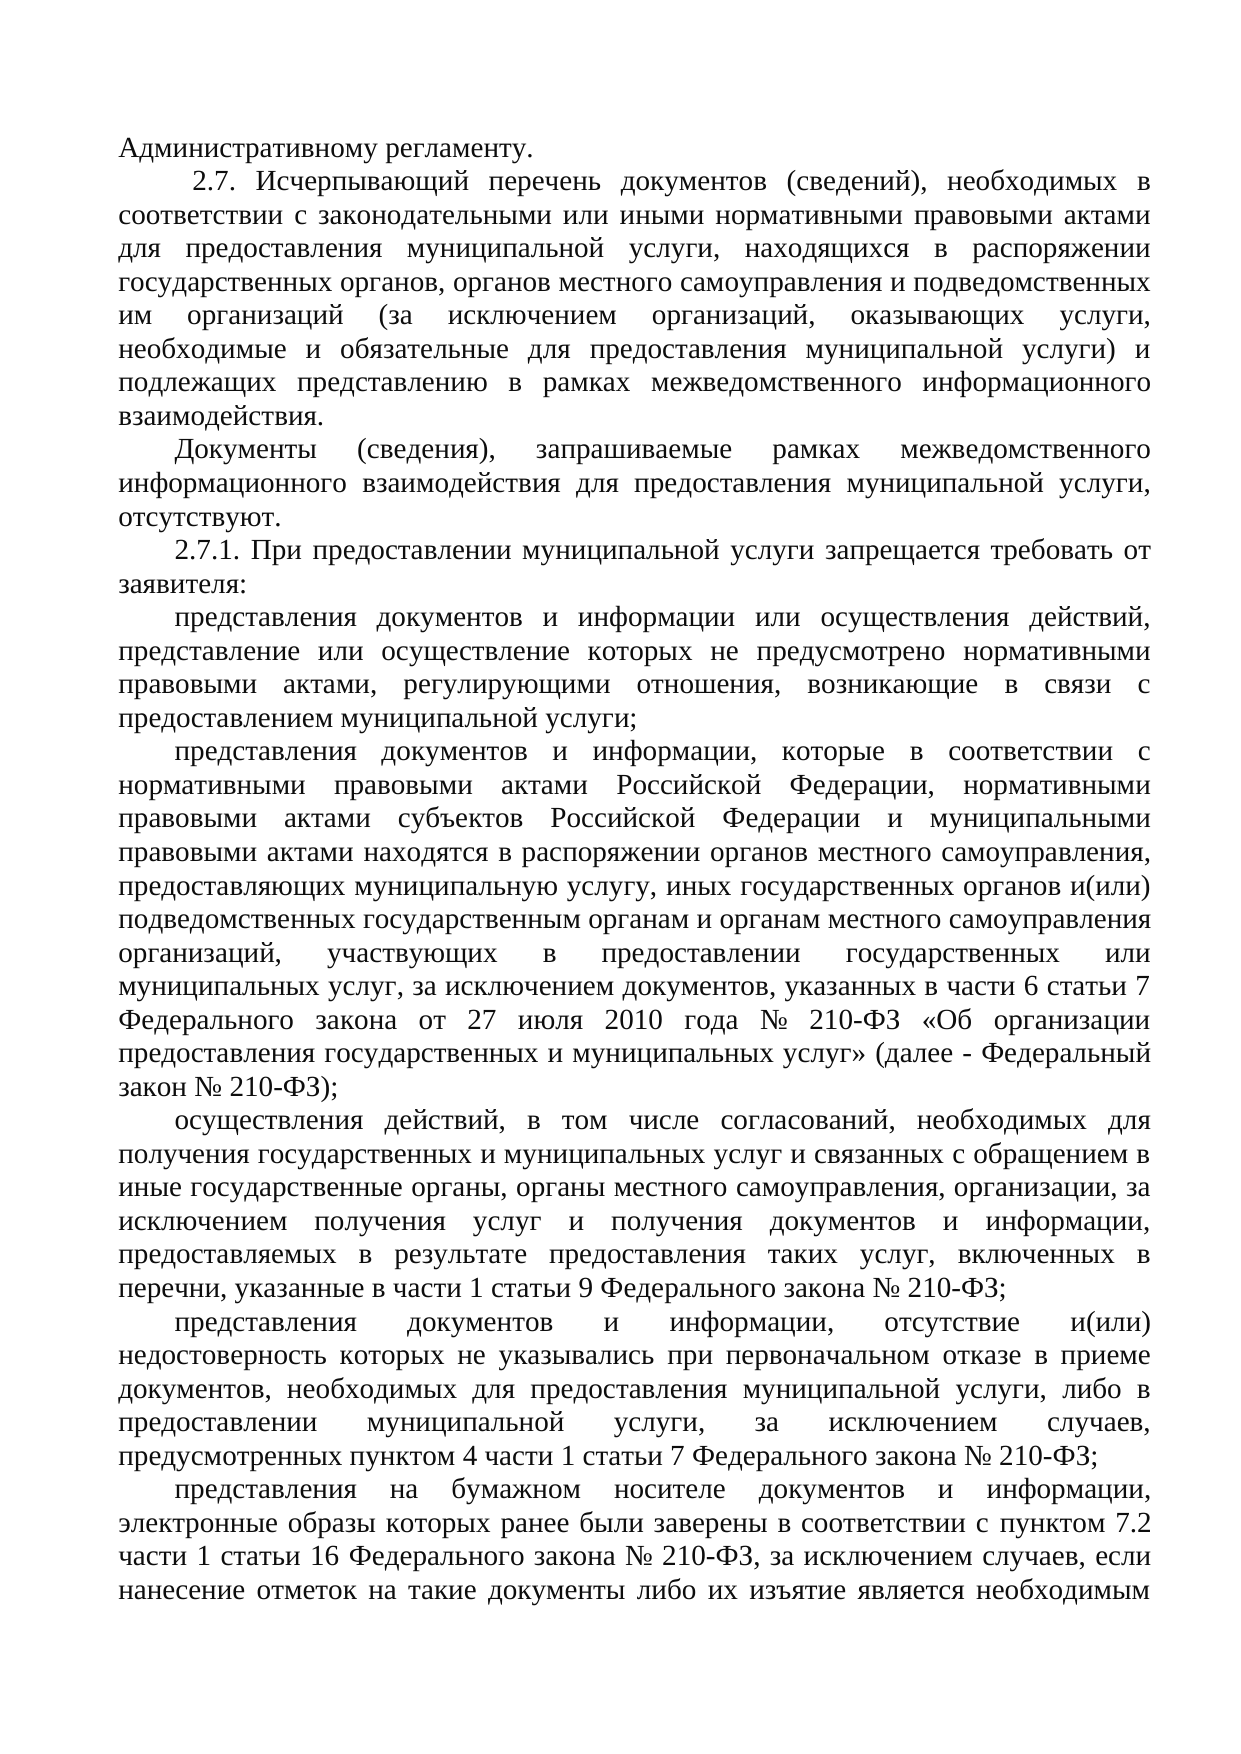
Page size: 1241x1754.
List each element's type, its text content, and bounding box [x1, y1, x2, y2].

text Документы (сведения), запрашиваемые рамках межведомственного информационного взаимодействия для предоставления муниципальной услуги, отсутствуют. [118, 432, 1152, 532]
text представления документов и информации, которые в соответствии с нормативными правовыми актами Российской Федерации, нормативными правовыми актами субъектов Российской Федерации и муниципальными правовыми актами находятся в распоряжении органов местного самоуправления, предоставляющих муниципальную услугу, иных государственных органов и(или) подведомственных государственным органам и органам местного самоуправления организаций, участвующих в предоставлении государственных или муниципальных услуг, за исключением документов, указанных в части 6 статьи 7 Федерального закона от 27 июля 2010 года № 210-ФЗ «Об организации предоставления государственных и муниципальных услуг» (далее - Федеральный закон № 210-ФЗ); [118, 733, 1152, 1102]
text представления документов и информации или осуществления действий, представление или осуществление которых не предусмотрено нормативными правовыми актами, регулирующими отношения, возникающие в связи с предоставлением муниципальной услуги; [118, 599, 1152, 733]
text представления документов и информации, отсутствие и(или) недостоверность которых не указывались при первоначальном отказе в приеме документов, необходимых для предоставления муниципальной услуги, либо в предоставлении муниципальной услуги, за исключением случаев, предусмотренных пунктом 4 части 1 статьи 7 Федерального закона № 210-ФЗ; [118, 1304, 1152, 1471]
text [118, 1471, 1152, 1606]
text 2.7.1. При предоставлении муниципальной услуги запрещается требовать от заявителя: [118, 532, 1152, 599]
text осуществления действий, в том числе согласований, необходимых для получения государственных и муниципальных услуг и связанных с обращением в иные государственные органы, органы местного самоуправления, организации, за исключением получения услуг и получения документов и информации, предоставляемых в результате предоставления таких услуг, включенных в перечни, указанные в части 1 статьи 9 Федерального закона № 210-ФЗ; [118, 1102, 1152, 1304]
text 2.7. Исчерпывающий перечень документов (сведений), необходимых в соответствии с законодательными или иными нормативными правовыми актами для предоставления муниципальной услуги, находящихся в распоряжении государственных органов, органов местного самоуправления и подведомственных им организаций (за исключением организаций, оказывающих услуги, необходимые и обязательные для предоставления муниципальной услуги) и подлежащих представлению в рамках межведомственного информационного взаимодействия. [118, 163, 1152, 432]
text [118, 130, 1152, 163]
